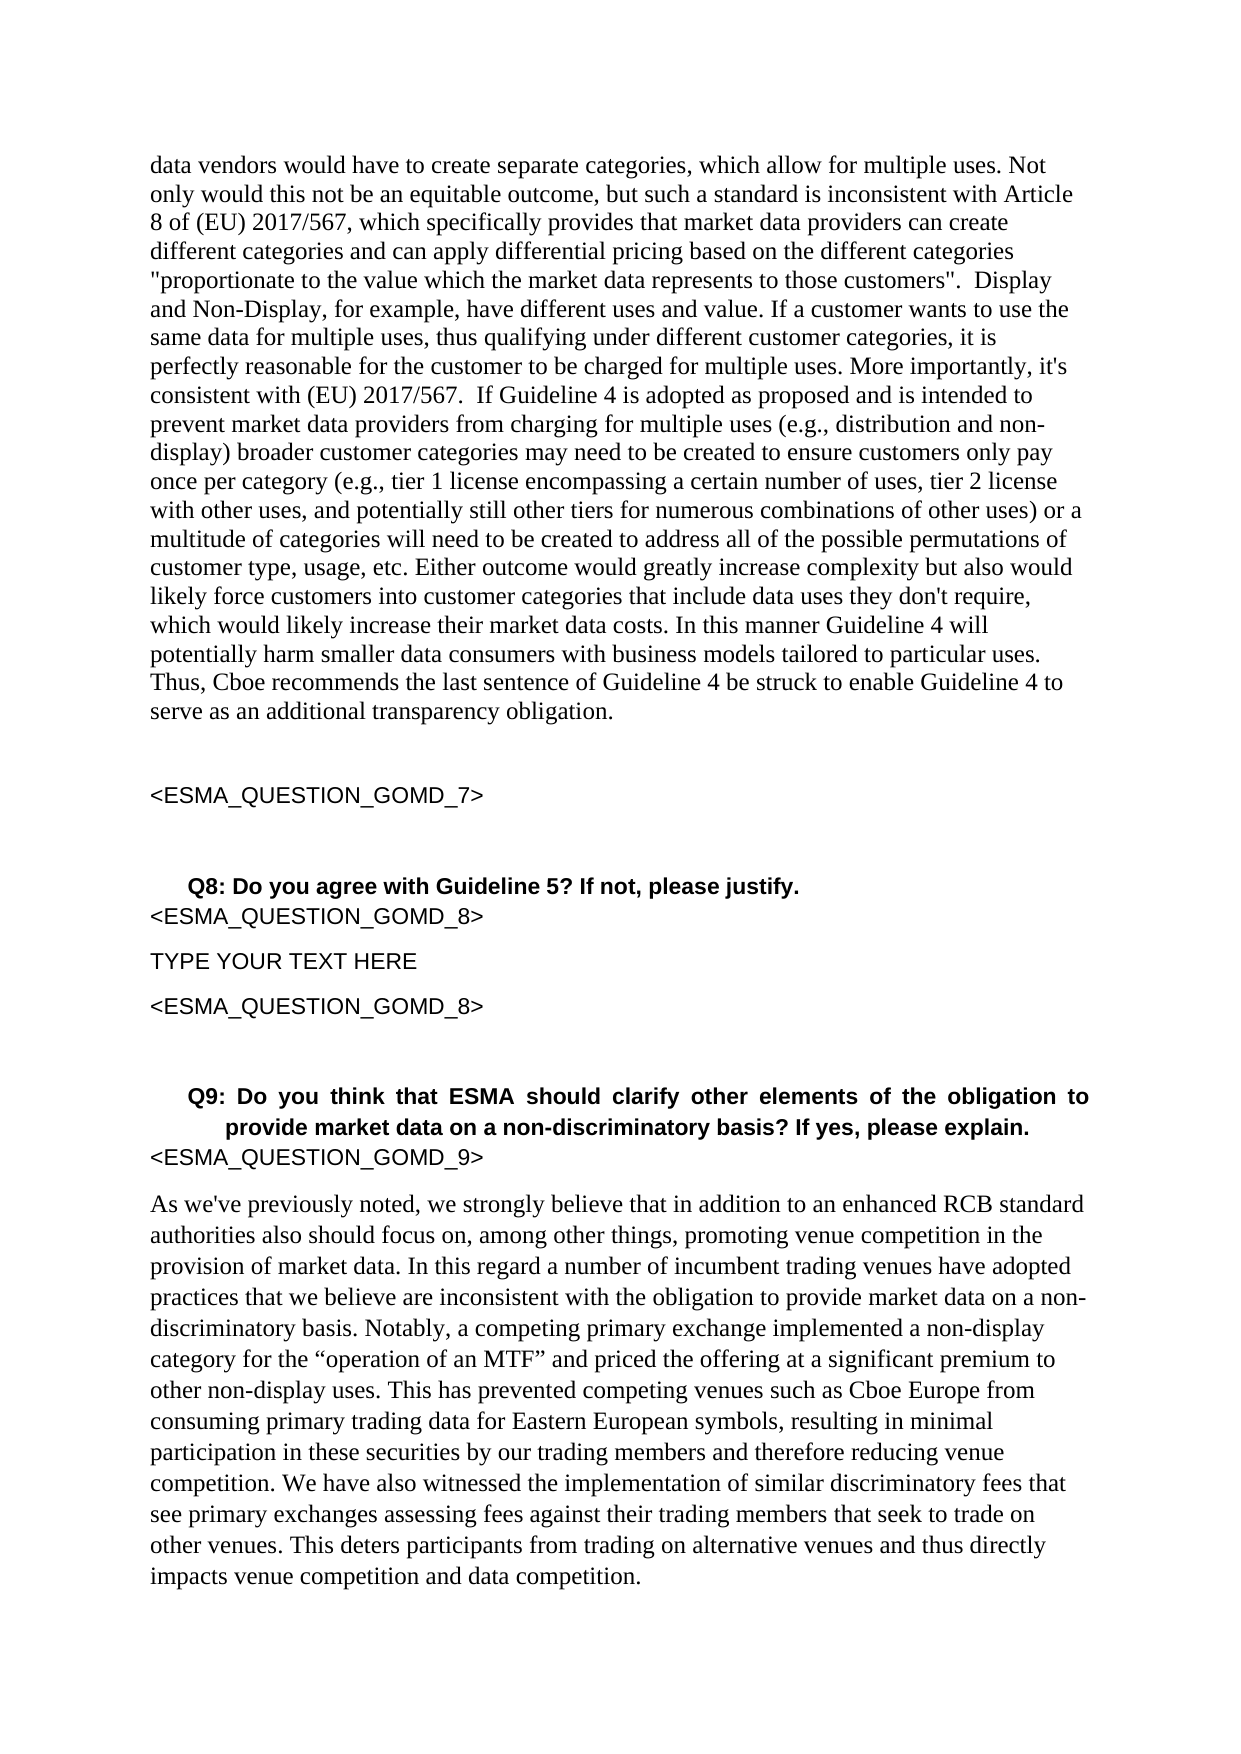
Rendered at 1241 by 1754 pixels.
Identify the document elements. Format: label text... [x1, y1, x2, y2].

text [150, 150, 1090, 725]
text TYPE YOUR TEXT HERE [150, 948, 1090, 974]
text <ESMA_QUESTION_GOMD_8> [150, 903, 1090, 929]
text <ESMA_QUESTION_GOMD_7> [150, 782, 1090, 809]
text <ESMA_QUESTION_GOMD_8> [150, 993, 1090, 1019]
text Q9: Do you think that ESMA should clarify other elements of the obligation to provide market data on a non-discriminatory basis? If yes, please explain. [187, 1083, 1090, 1140]
text As we've previously noted, we strongly believe that in addition to an enhanced RCB standard authorities also should focus on, among other things, promoting venue competition in the provision of market data. In this regard a number of incumbent trading venues have adopted practices that we believe are inconsistent with the obligation to provide market data on a non-discriminatory basis. Notably, a competing primary exchange implemented a non-display category for the “operation of an MTF” and priced the offering at a significant premium to other non-display uses. This has prevented competing venues such as Cboe Europe from consuming primary trading data for Eastern European symbols, resulting in minimal participation in these securities by our trading members and therefore reducing venue competition. We have also witnessed the implementation of similar discriminatory fees that see primary exchanges assessing fees against their trading members that seek to trade on other venues. This deters participants from trading on alternative venues and thus directly impacts venue competition and data competition. [150, 1189, 1090, 1590]
text <ESMA_QUESTION_GOMD_9> [150, 1144, 1090, 1170]
text Q8: Do you agree with Guideline 5? If not, please justify. [187, 873, 1090, 899]
